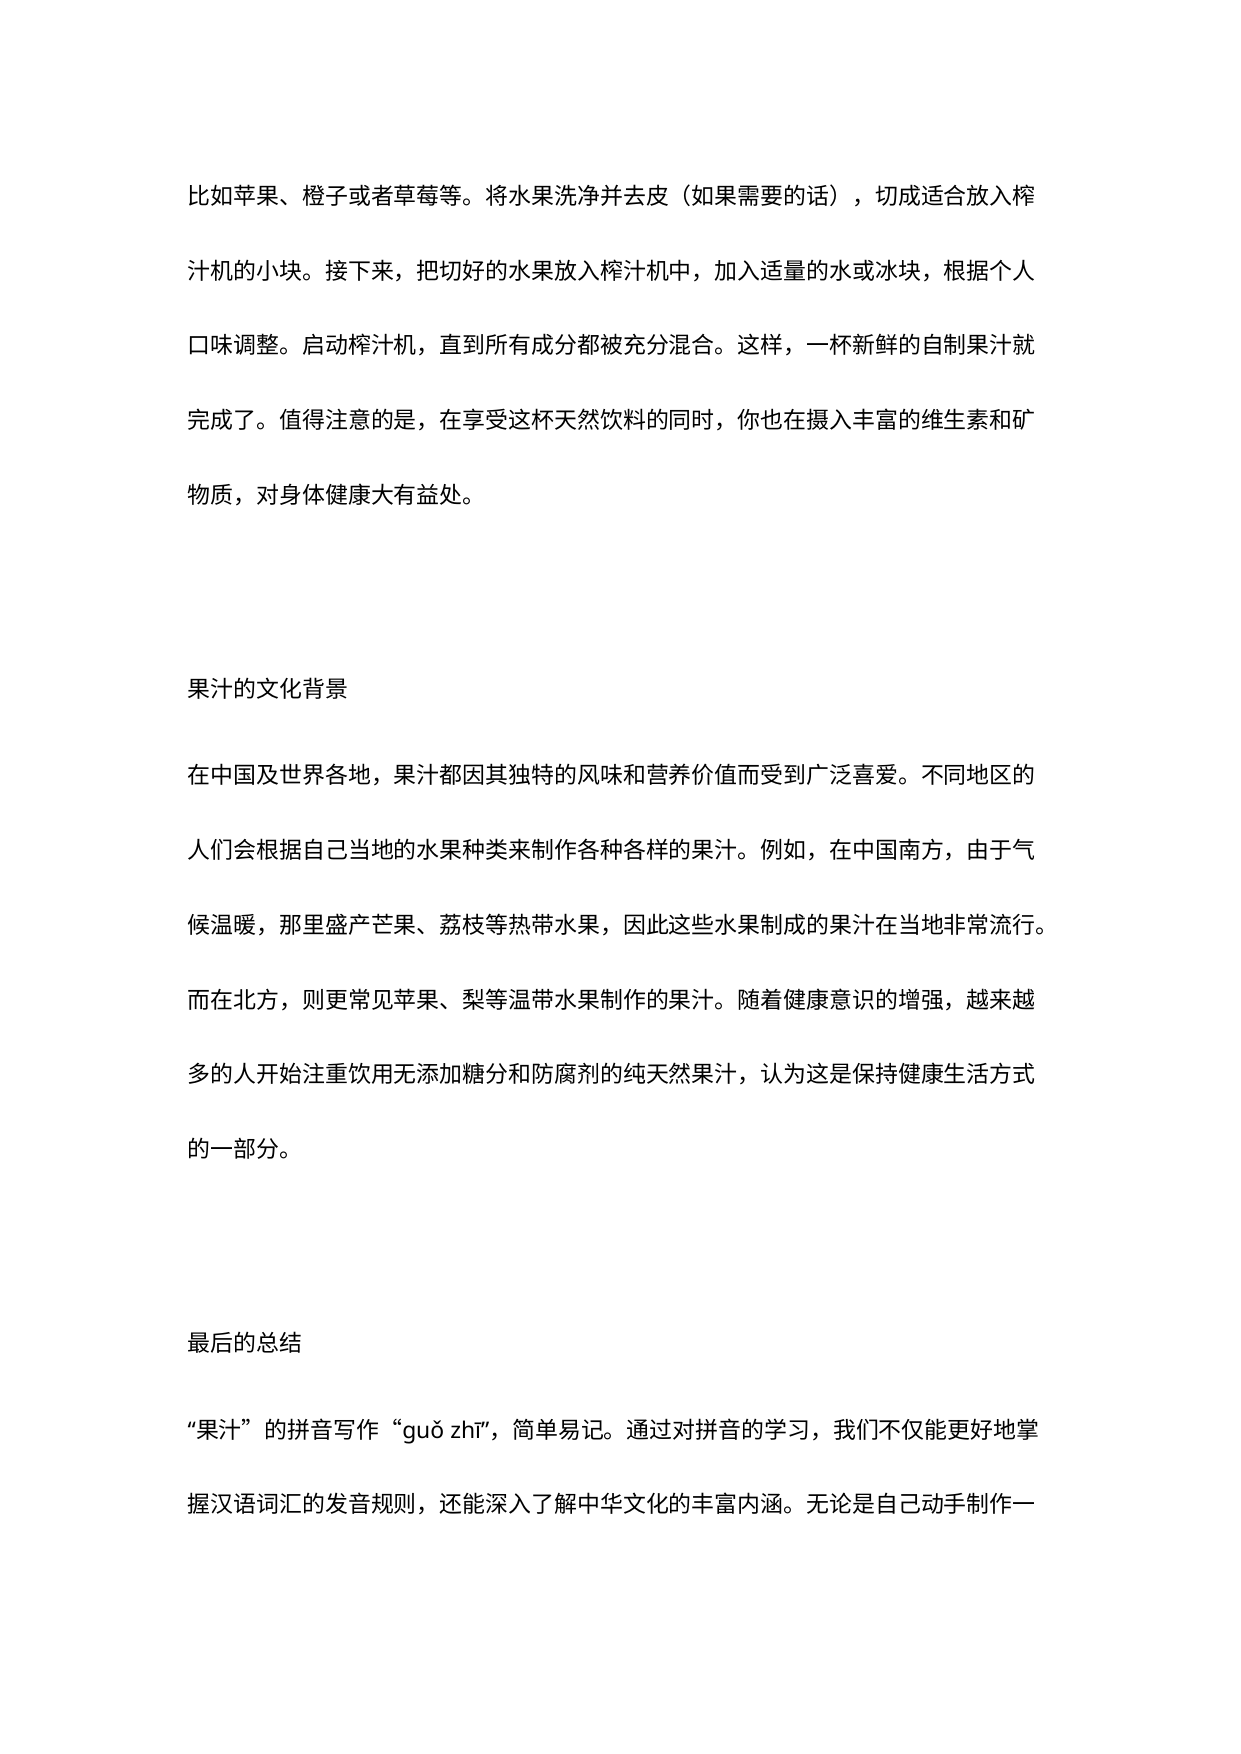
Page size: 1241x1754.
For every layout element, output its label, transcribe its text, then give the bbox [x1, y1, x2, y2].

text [187, 162, 1053, 526]
text 最后的总结 [187, 1309, 1053, 1374]
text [187, 1396, 1053, 1536]
text 果汁的文化背景 [187, 655, 1053, 720]
text 在中国及世界各地，果汁都因其独特的风味和营养价值而受到广泛喜爱。不同地区的人们会根据自己当地的水果种类来制作各种各样的果汁。例如，在中国南方，由于气候温暖，那里盛产芒果、荔枝等热带水果，因此这些水果制成的果汁在当地非常流行。而在北方，则更常见苹果、梨等温带水果制作的果汁。随着健康意识的增强，越来越多的人开始注重饮用无添加糖分和防腐剂的纯天然果汁，认为这是保持健康生活方式的一部分。 [187, 742, 1053, 1180]
